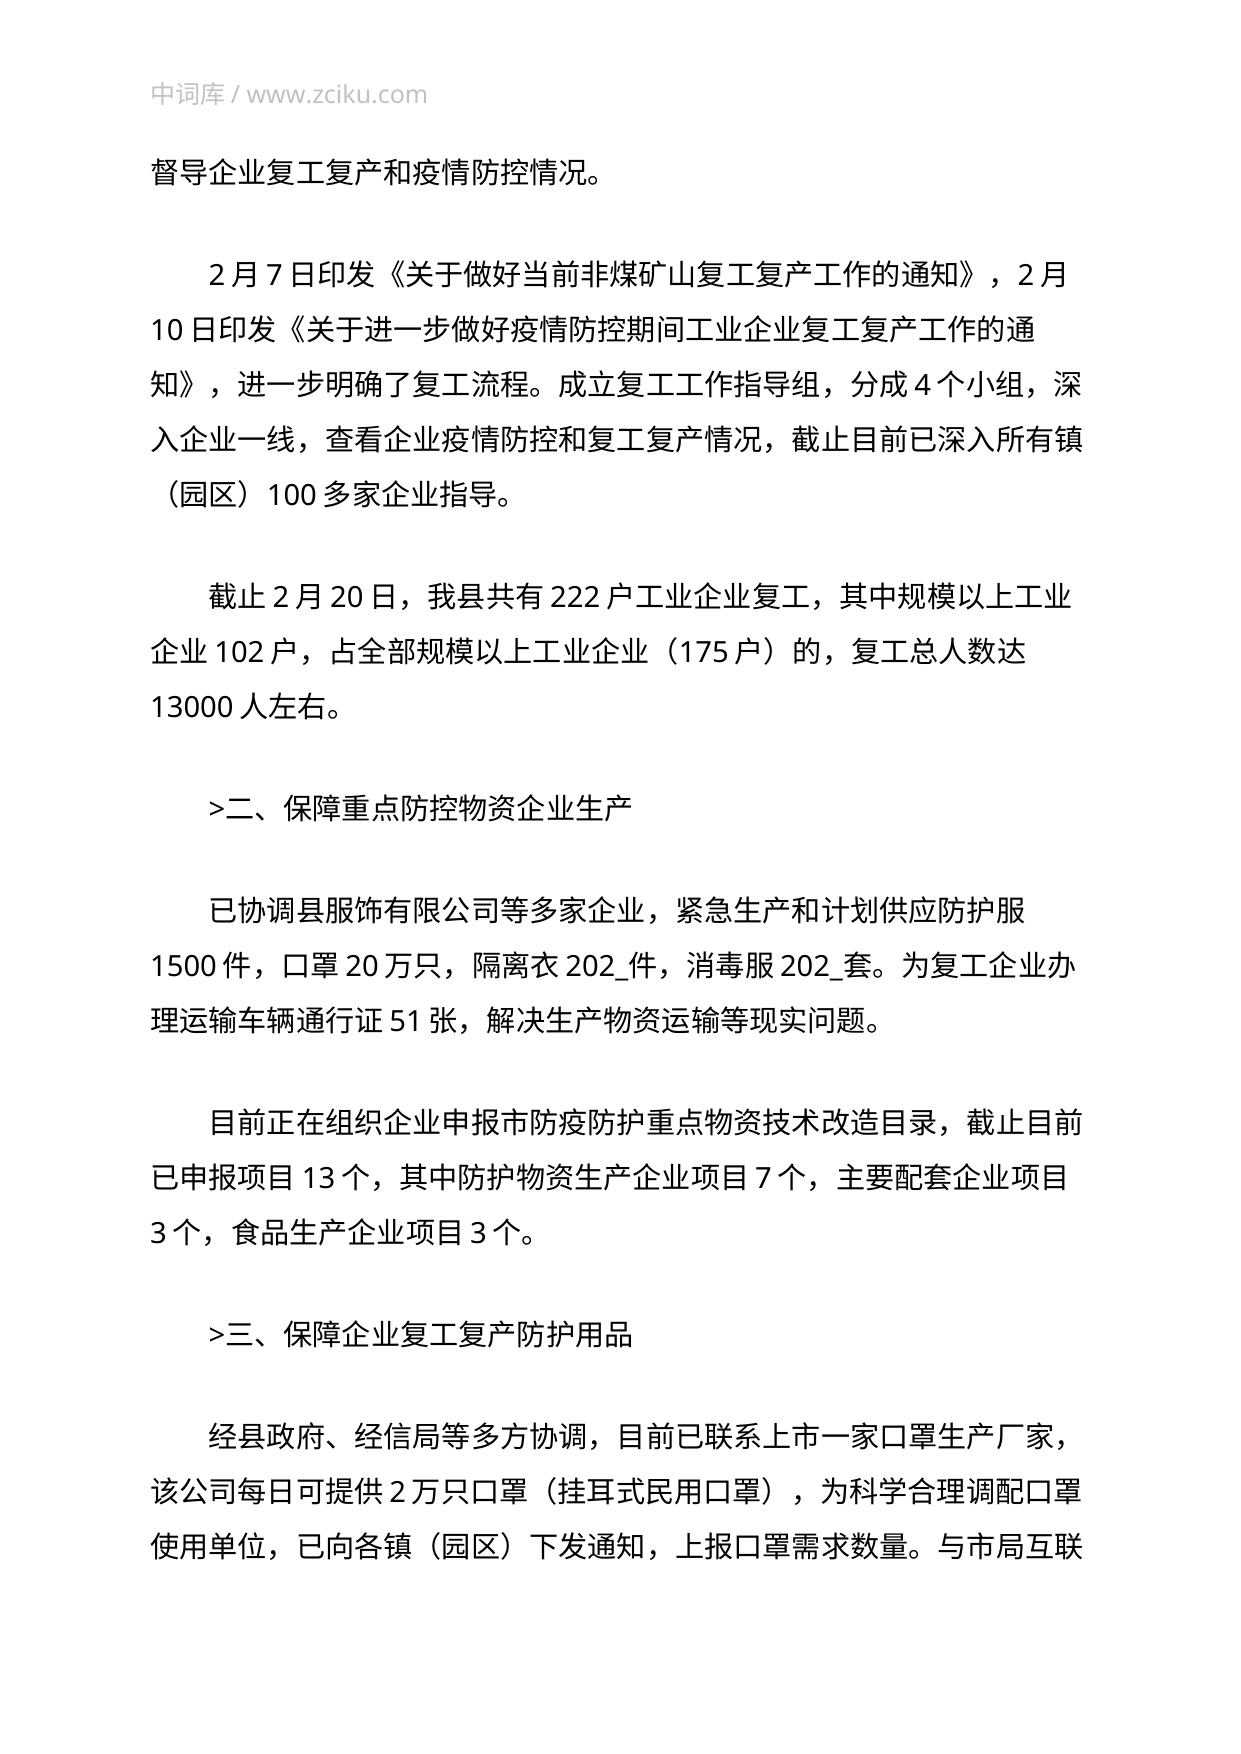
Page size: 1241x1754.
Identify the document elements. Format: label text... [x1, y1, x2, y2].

text 2月7日印发《关于做好当前非煤矿山复工复产工作的通知》，2月10日印发《关于进一步做好疫情防控期间工业企业复工复产工作的通知》，进一步明确了复工流程。成立复工工作指导组，分成4个小组，深入企业一线，查看企业疫情防控和复工复产情况，截止目前已深入所有镇（园区）100多家企业指导。 [150, 252, 1090, 514]
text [150, 150, 1090, 192]
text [150, 1413, 1090, 1566]
text 截止2月20日，我县共有222户工业企业复工，其中规模以上工业企业102户，占全部规模以上工业企业（175户）的，复工总人数达13000人左右。 [150, 574, 1090, 726]
text 目前正在组织企业申报市防疫防护重点物资技术改造目录，截止目前已申报项目13个，其中防护物资生产企业项目7个，主要配套企业项目3个，食品生产企业项目3个。 [150, 1099, 1090, 1252]
text 已协调县服饰有限公司等多家企业，紧急生产和计划供应防护服1500件，口罩20万只，隔离衣202_件，消毒服202_套。为复工企业办理运输车辆通行证51张，解决生产物资运输等现实问题。 [150, 888, 1090, 1040]
text >二、保障重点防控物资企业生产 [150, 786, 1090, 828]
text >三、保障企业复工复产防护用品 [150, 1311, 1090, 1354]
